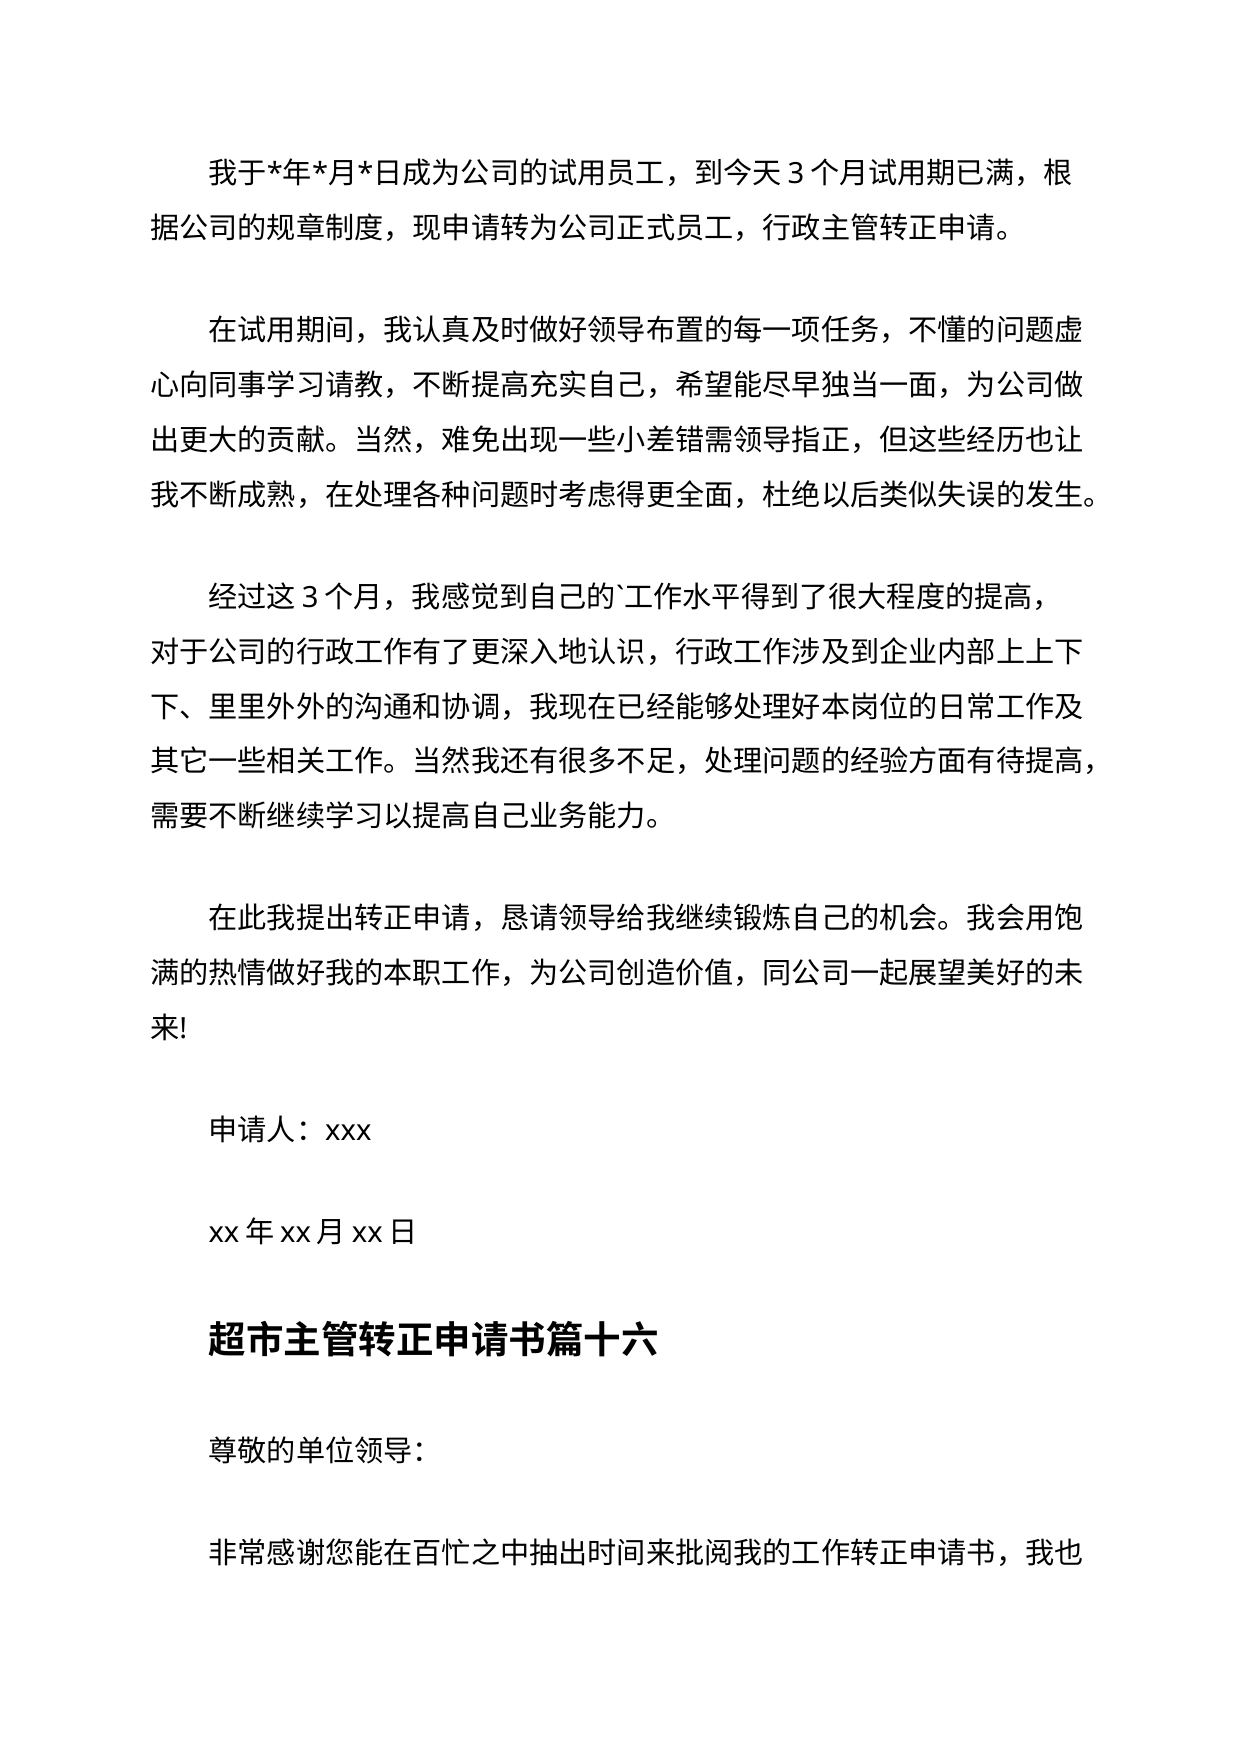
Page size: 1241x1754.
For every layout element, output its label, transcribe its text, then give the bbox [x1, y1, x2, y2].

text 经过这3个月，我感觉到自己的`工作水平得到了很大程度的提高，对于公司的行政工作有了更深入地认识，行政工作涉及到企业内部上上下下、里里外外的沟通和协调，我现在已经能够处理好本岗位的日常工作及其它一些相关工作。当然我还有很多不足，处理问题的经验方面有待提高，需要不断继续学习以提高自己业务能力。 [150, 573, 1090, 835]
text 尊敬的单位领导： [150, 1428, 1090, 1470]
text 我于*年*月*日成为公司的试用员工，到今天3个月试用期已满，根据公司的规章制度，现申请转为公司正式员工，行政主管转正申请。 [150, 150, 1090, 247]
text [150, 1529, 1090, 1572]
text 在试用期间，我认真及时做好领导布置的每一项任务，不懂的问题虚心向同事学习请教，不断提高充实自己，希望能尽早独当一面，为公司做出更大的贡献。当然，难免出现一些小差错需领导指正，但这些经历也让我不断成熟，在处理各种问题时考虑得更全面，杜绝以后类似失误的发生。 [150, 307, 1090, 514]
text 超市主管转正申请书篇十六 [150, 1310, 1090, 1365]
text 申请人：xxx [150, 1106, 1090, 1149]
text xx年xx月xx日 [150, 1208, 1090, 1251]
text 在此我提出转正申请，恳请领导给我继续锻炼自己的机会。我会用饱满的热情做好我的本职工作，为公司创造价值，同公司一起展望美好的未来! [150, 895, 1090, 1047]
